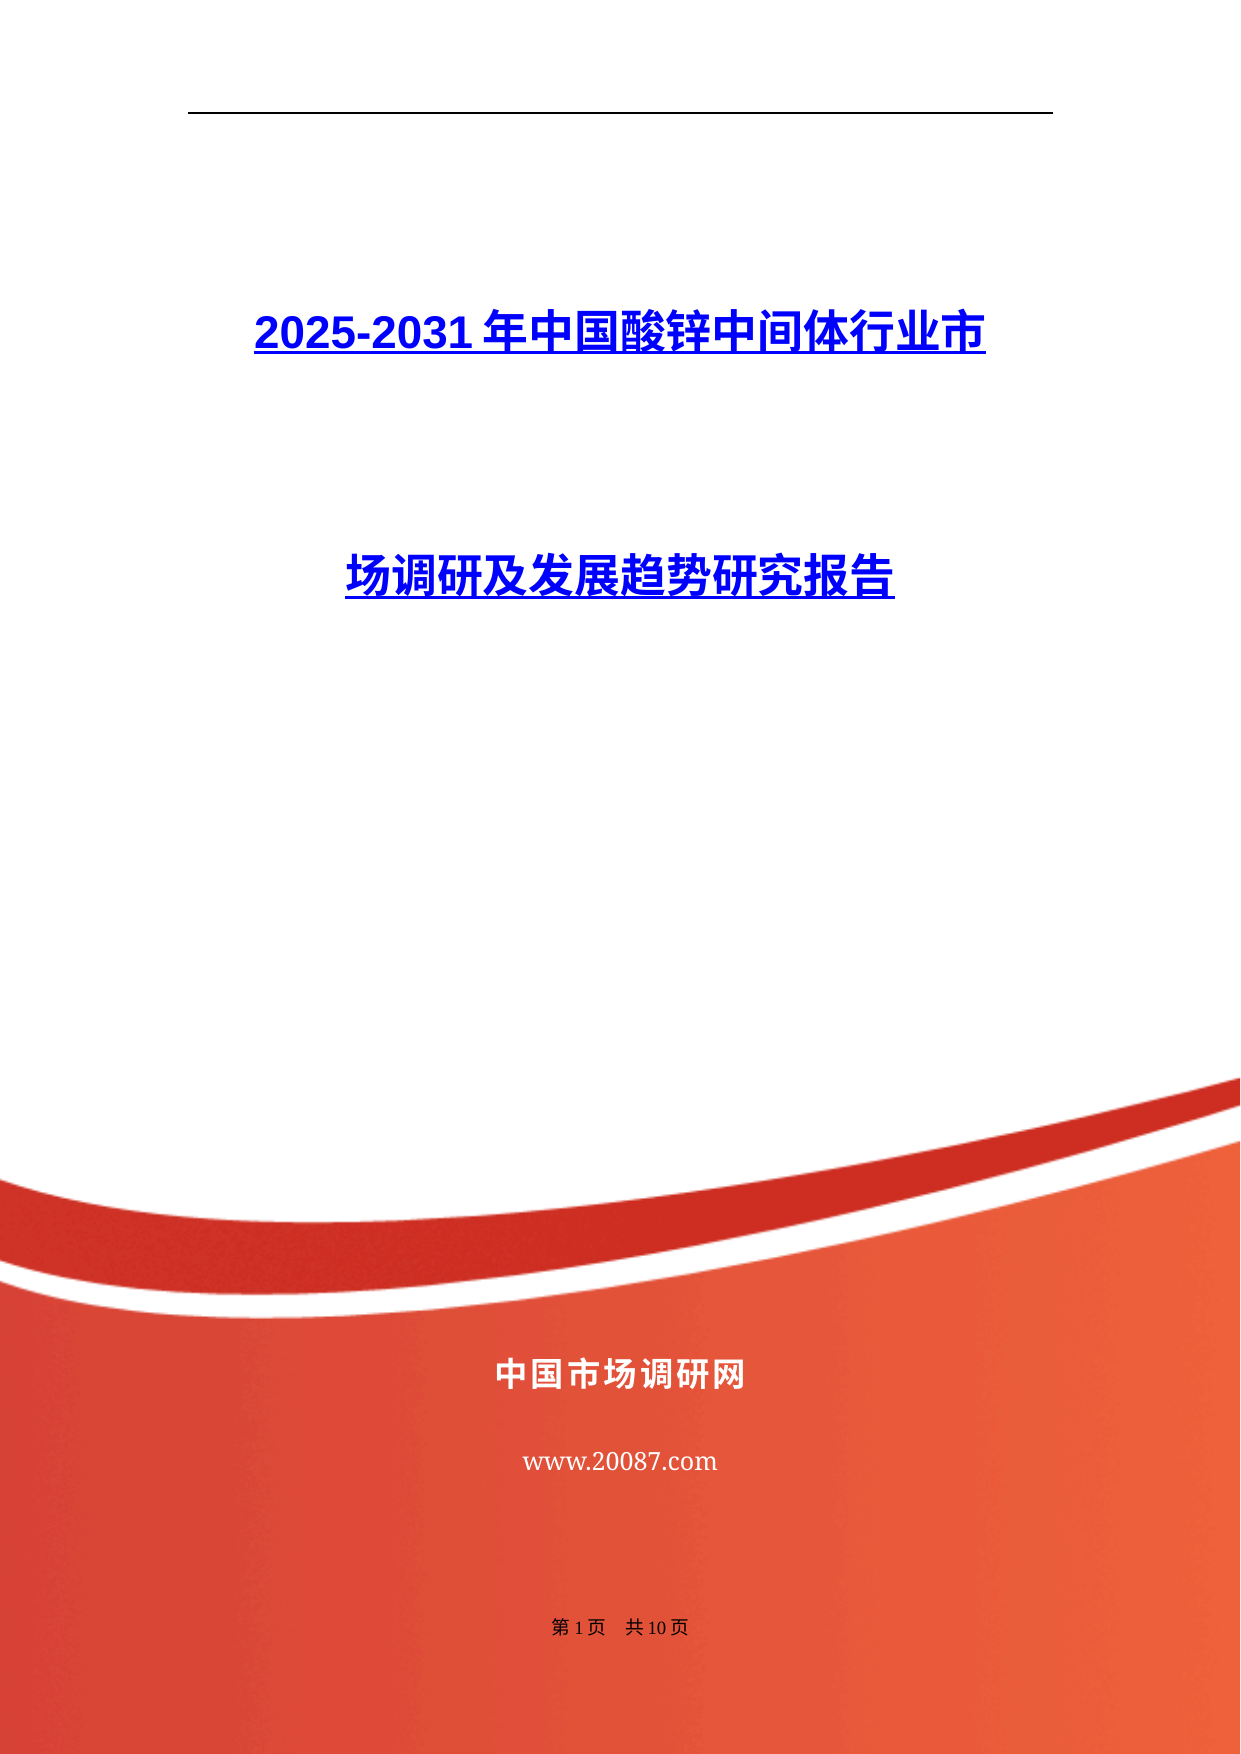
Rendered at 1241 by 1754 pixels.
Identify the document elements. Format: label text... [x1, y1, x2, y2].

picture [0, 1006, 1241, 1754]
text www.20087.com [187, 1428, 1053, 1493]
table_header 2025-2031年中国酸锌中间体行业市场调研及发展趋势研究报告 [188, 207, 1053, 773]
subtitle 中国市场调研网 [187, 1339, 1053, 1404]
